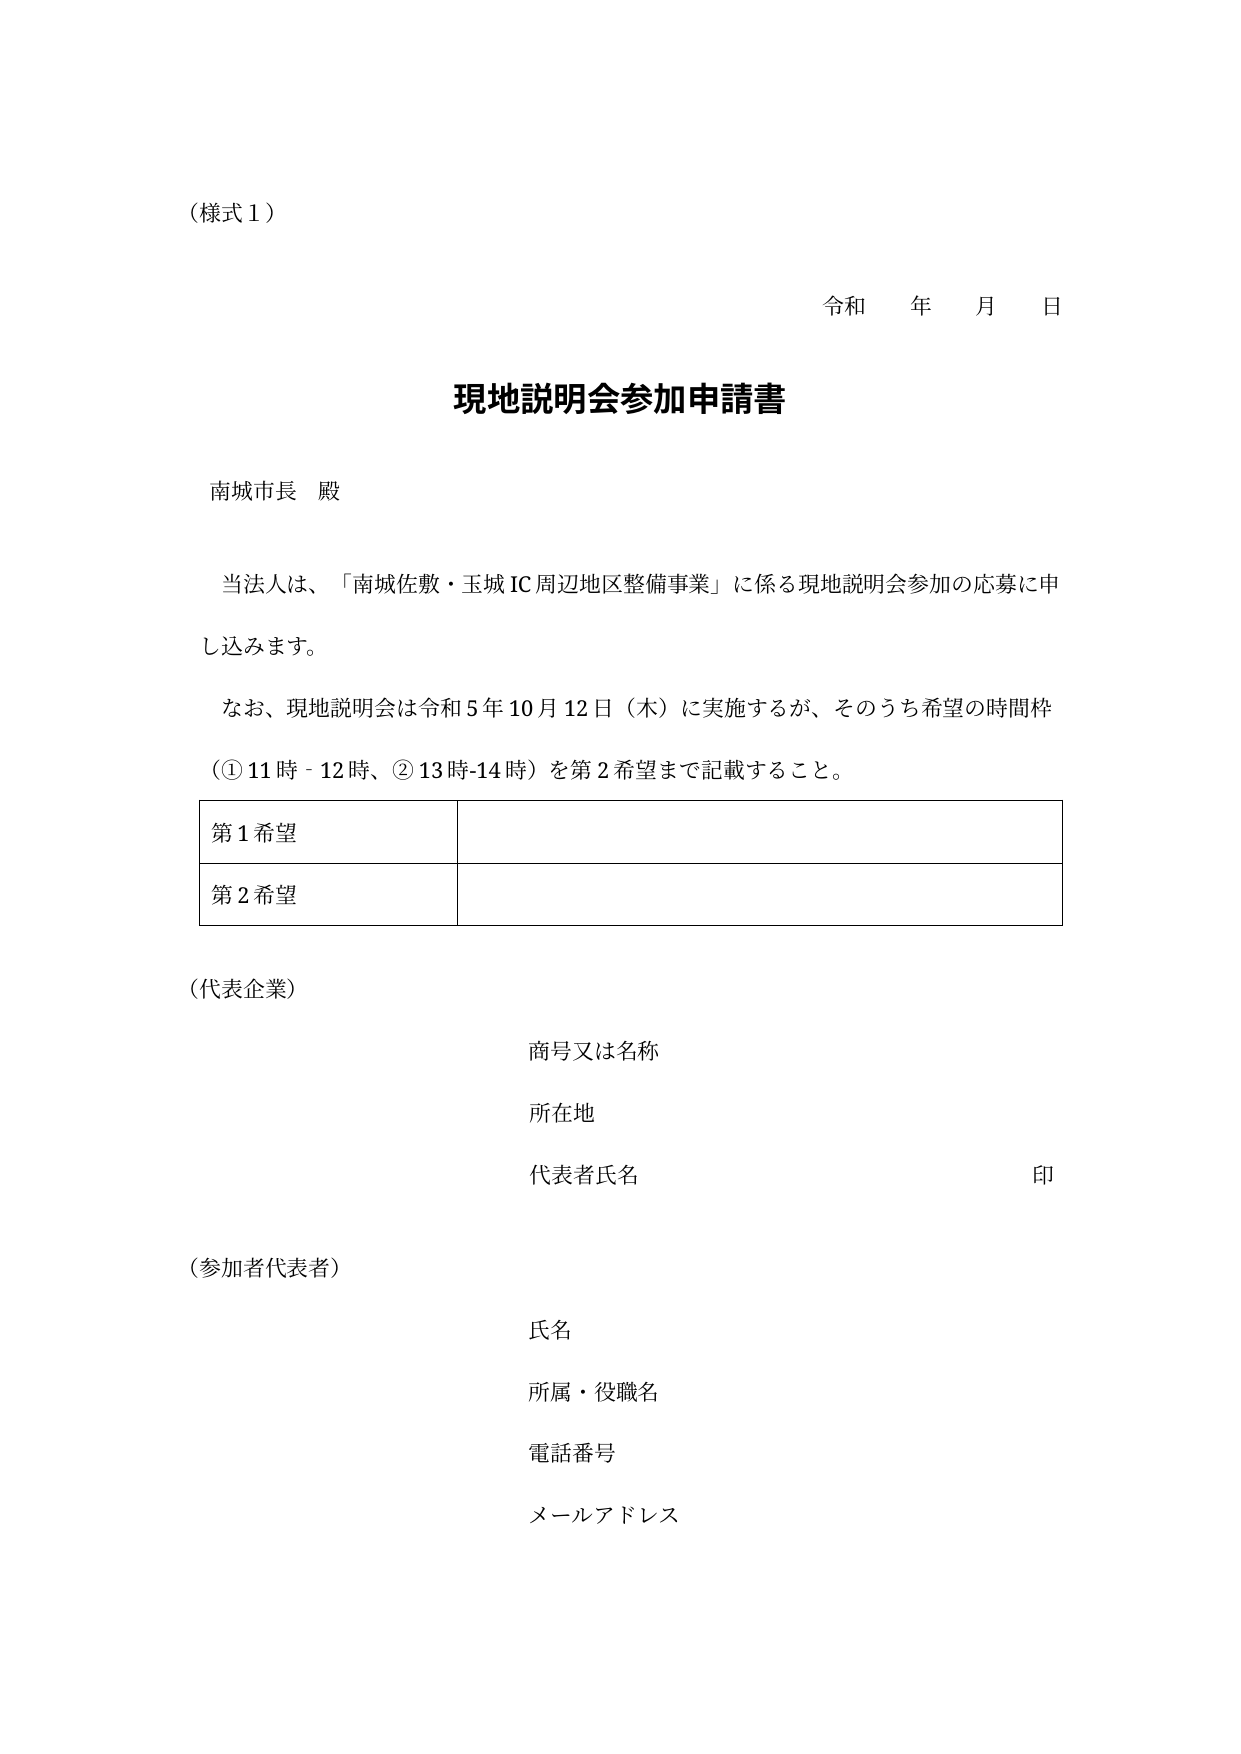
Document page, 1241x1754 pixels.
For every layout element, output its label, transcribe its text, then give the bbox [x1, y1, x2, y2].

table_cell [458, 864, 1062, 925]
text 所属・役職名 [266, 1359, 1063, 1421]
text （様式１） [177, 181, 1063, 243]
text メールアドレス [266, 1483, 1063, 1545]
subtitle 現地説明会参加申請書 [177, 366, 1063, 428]
text なお、現地説明会は令和5年10月12日（木）に実施するが、そのうち希望の時間枠（①11時‐12時、②13時-14時）を第2希望まで記載すること。 [199, 676, 1063, 799]
text （参加者代表者） [177, 1236, 1063, 1298]
table_cell 第2希望 [200, 864, 457, 925]
text 商号又は名称 [266, 1019, 1063, 1081]
text 当法人は、「南城佐敷・玉城IC周辺地区整備事業」に係る現地説明会参加の応募に申し込みます。 [199, 552, 1063, 676]
text 南城市長 殿 [187, 459, 1063, 552]
table_header [458, 801, 1062, 862]
text 電話番号 [266, 1421, 1063, 1483]
text （代表企業） [177, 957, 1063, 1019]
text 所在地 [529, 1081, 1063, 1143]
table_header 第1希望 [200, 801, 457, 862]
text 令和 年 月 日 [177, 274, 1063, 336]
text 代表者氏名 印 [529, 1143, 1063, 1205]
text 氏名 [266, 1298, 1063, 1359]
